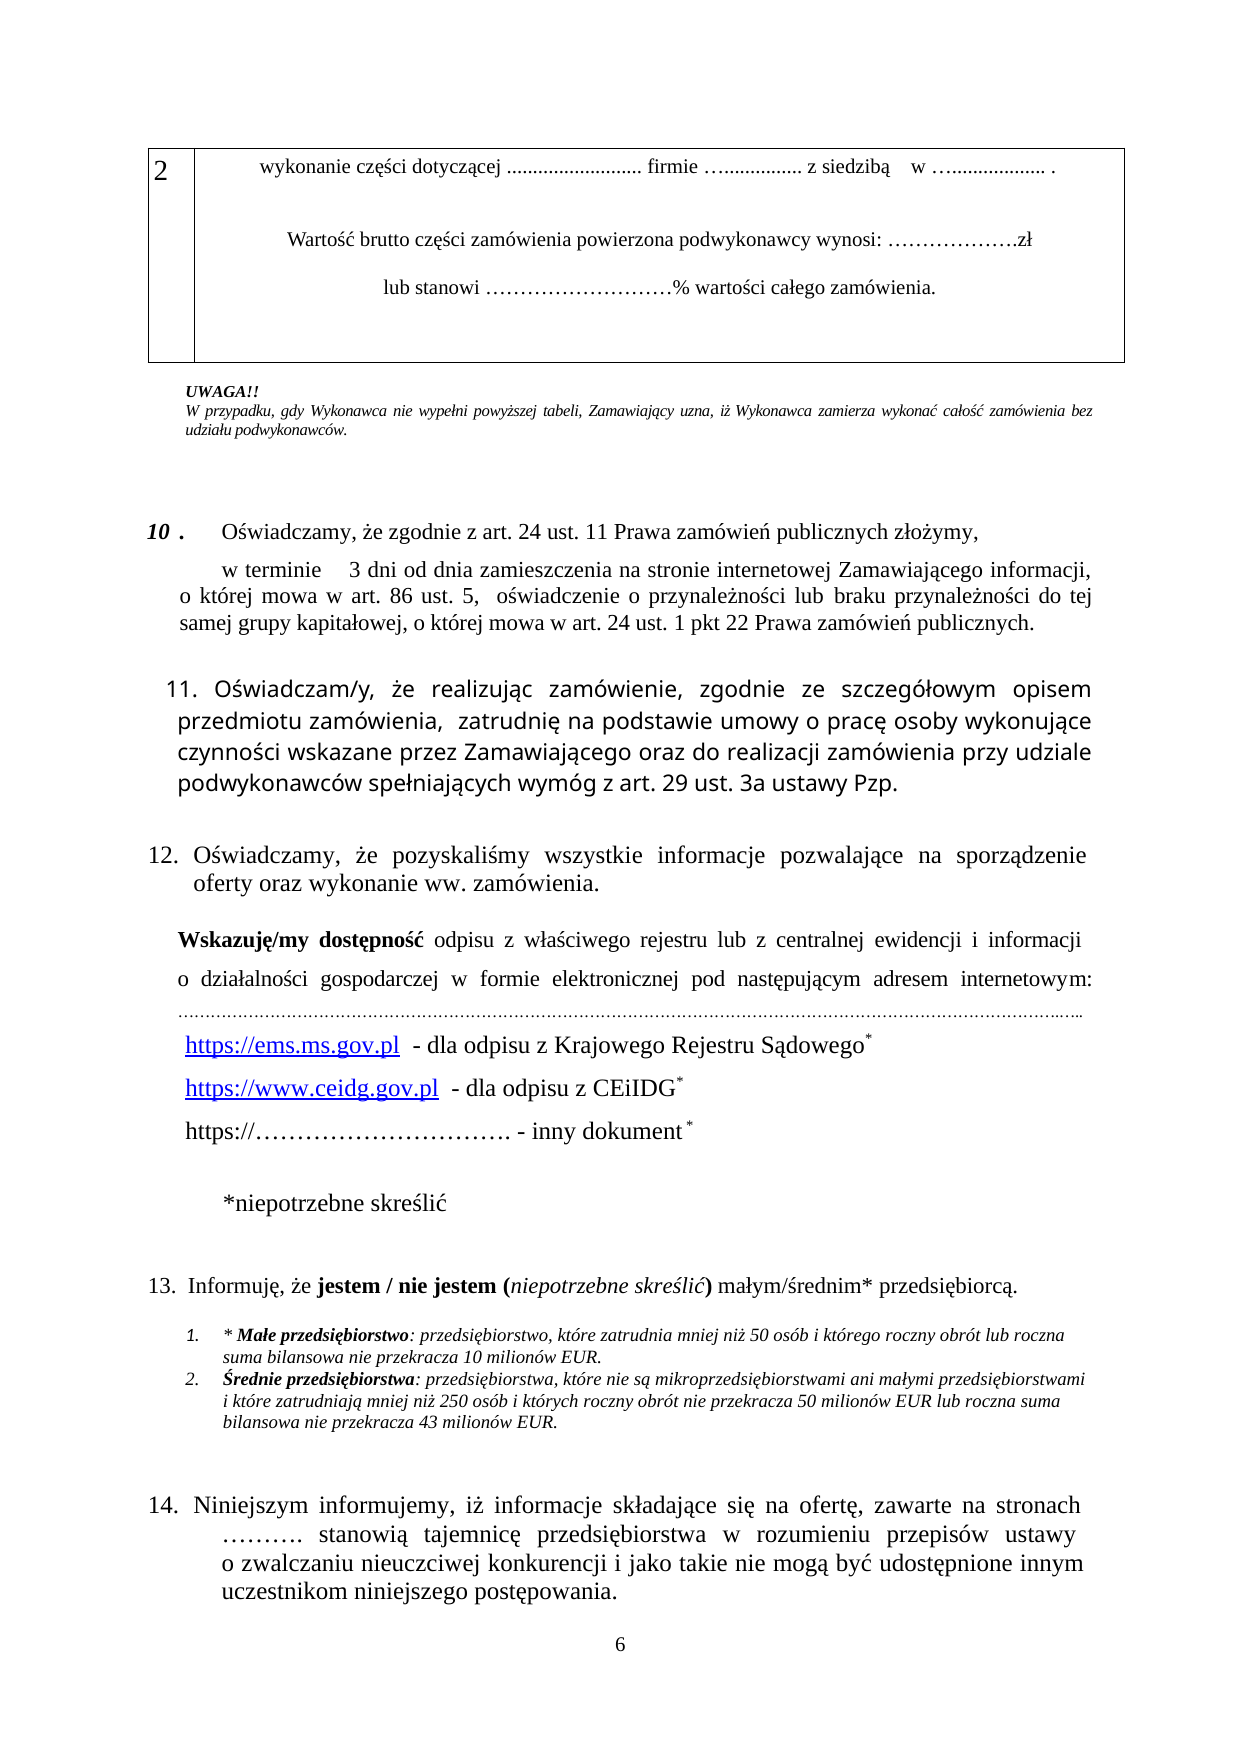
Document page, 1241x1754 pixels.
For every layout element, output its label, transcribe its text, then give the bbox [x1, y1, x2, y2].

text *niepotrzebne skreślić [223, 1188, 1087, 1217]
text W przypadku, gdy Wykonawca nie wypełni powyższej tabeli, Zamawiający uzna, iż Wykonawca zamierza wykonać całość zamówienia bez udziału podwykonawców. [185, 401, 1093, 439]
text https://…………………………. - inny dokument * [185, 1116, 1093, 1145]
list * Małe przedsiębiorstwo: przedsiębiorstwo, które zatrudnia mniej niż 50 osób i którego roczny obrót lub roczna suma bilansowa nie przekracza 10 milionów EUR. [185, 1323, 1093, 1368]
text 14. Niniejszym informujemy, iż informacje składające się na ofertę, zawarte na stronach ………. stanowią tajemnicę przedsiębiorstwa w rozumieniu przepisów ustawy o zwalczaniu nieuczciwej konkurencji i jako takie nie mogą być udostępnione innym uczestnikom niniejszego postępowania. [148, 1490, 1093, 1605]
text 10 . Oświadczamy, że zgodnie z art. 24 ust. 11 Prawa zamówień publicznych złożymy, [147, 518, 1093, 544]
text Wskazuję/my dostępność odpisu z właściwego rejestru lub z centralnej ewidencji i informacji o działalności gospodarczej w formie elektronicznej pod następującym adresem internetowym: ……………………………………………………………………………………………………………………………………………….….. [148, 926, 1093, 1021]
list Średnie przedsiębiorstwa: przedsiębiorstwa, które nie są mikroprzedsiębiorstwami ani małymi przedsiębiorstwami i które zatrudniają mniej niż 250 osób i których roczny obrót nie przekracza 50 milionów EUR lub roczna suma bilansowa nie przekracza 43 milionów EUR. [185, 1368, 1093, 1433]
text 12. Oświadczamy, że pozyskaliśmy wszystkie informacje pozwalające na sporządzenie oferty oraz wykonanie ww. zamówienia. [148, 840, 1087, 897]
text https://www.ceidg.gov.pl - dla odpisu z CEiIDG* [185, 1073, 1093, 1102]
text w terminie 3 dni od dnia zamieszczenia na stronie internetowej Zamawiającego informacji, o której mowa w art. 86 ust. 5, oświadczenie o przynależności lub braku przynależności do tej samej grupy kapitałowej, o której mowa w art. 24 ust. 1 pkt 22 Prawa zamówień publicznych. [179, 556, 1093, 635]
text 11. Oświadczam/y, że realizując zamówienie, zgodnie ze szczegółowym opisem przedmiotu zamówienia, zatrudnię na podstawie umowy o pracę osoby wykonujące czynności wskazane przez Zamawiającego oraz do realizacji zamówienia przy udziale podwykonawców spełniających wymóg z art. 29 ust. 3a ustawy Pzp. [133, 673, 1093, 798]
text UWAGA!! [185, 382, 1093, 401]
text https://ems.ms.gov.pl - dla odpisu z Krajowego Rejestru Sądowego* [185, 1030, 1093, 1059]
text 13. Informuję, że jestem / nie jestem (niepotrzebne skreślić) małym/średnim* przedsiębiorcą. [148, 1272, 1088, 1298]
table_cell wykonanie części dotyczącej .......................... firmie …............... z siedzibą w ….................. . Wartość brutto części zamówienia powierzona podwykonawcy wynosi: ……………….zł lub stanowi ………………………% wartości całego zamówienia. [195, 149, 1124, 362]
table_cell 2 [149, 149, 194, 362]
